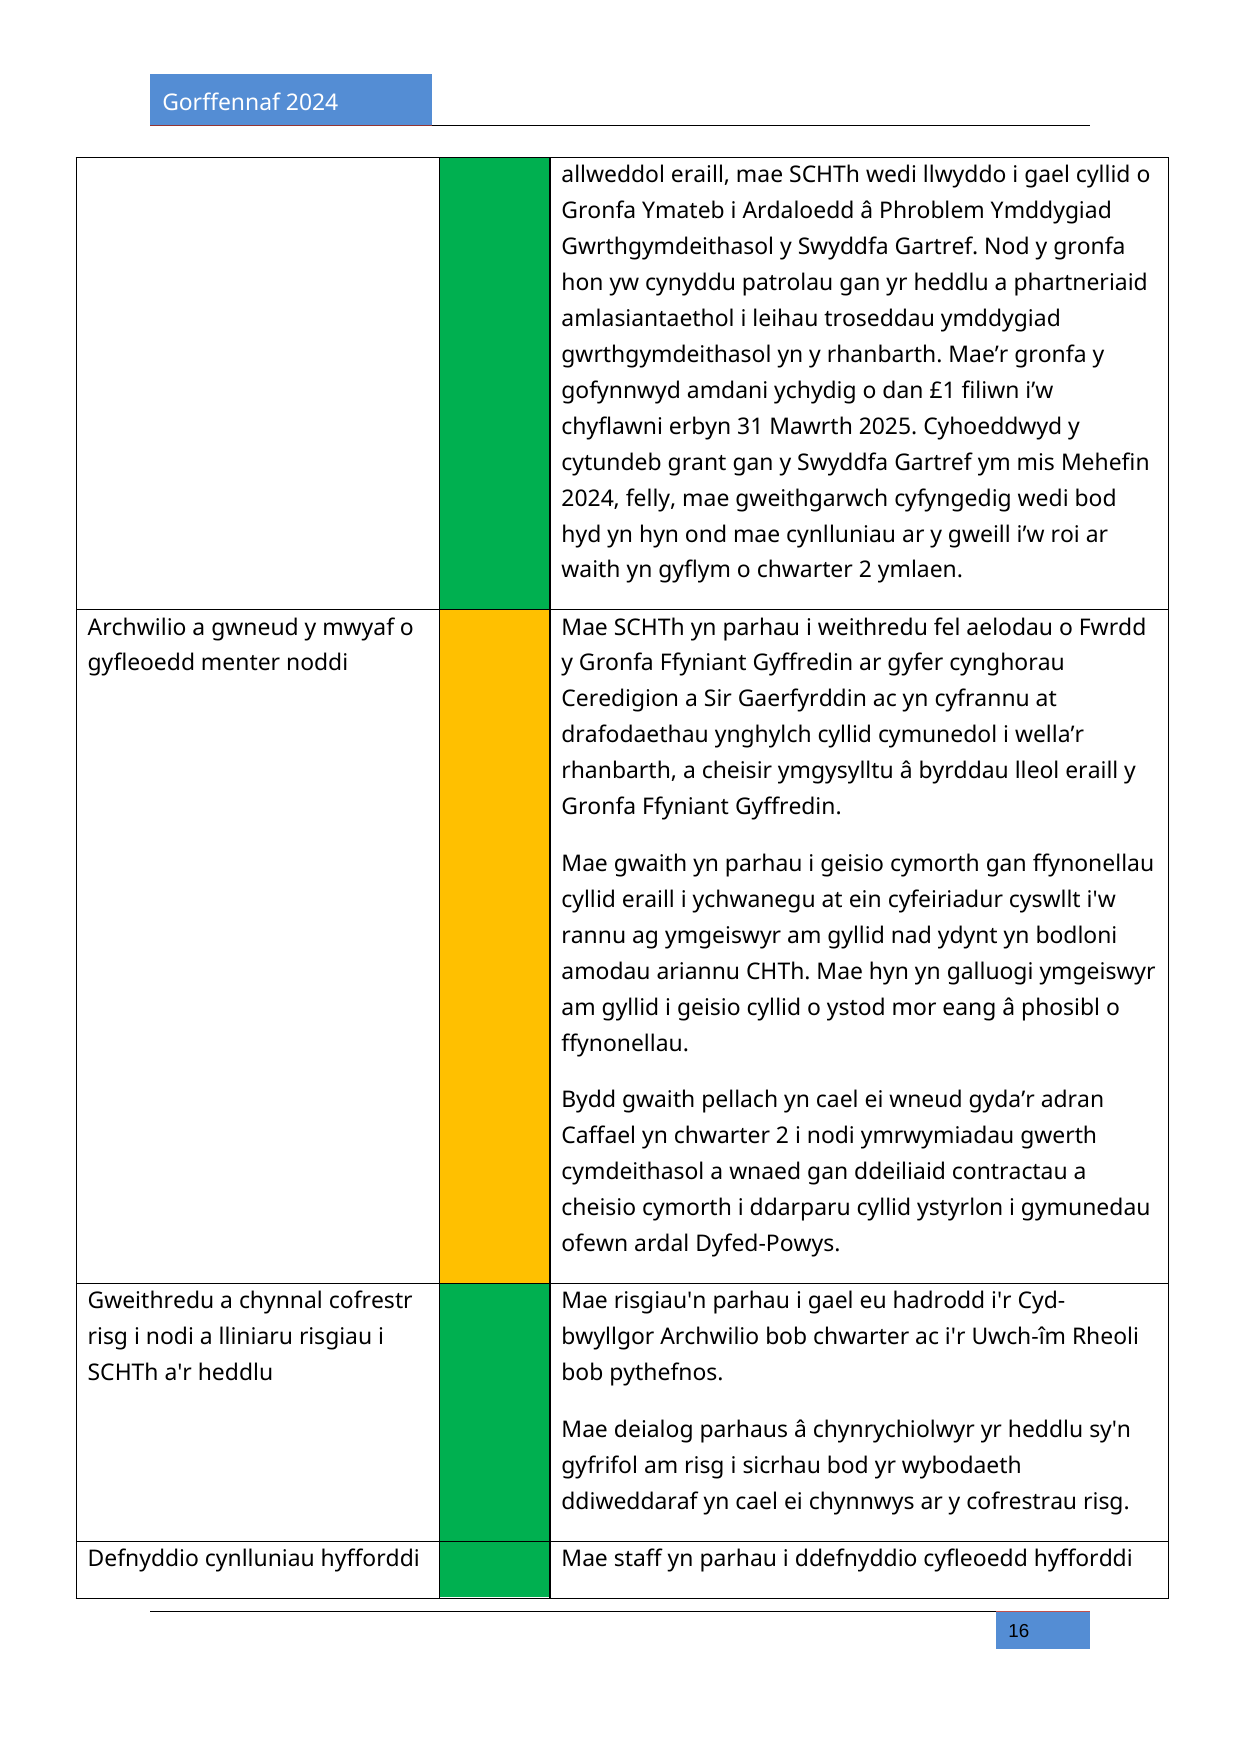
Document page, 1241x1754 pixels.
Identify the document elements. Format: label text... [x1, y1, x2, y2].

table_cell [551, 158, 1168, 609]
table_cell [77, 1542, 439, 1597]
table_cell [551, 1542, 1168, 1597]
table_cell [77, 158, 439, 609]
table_cell [440, 158, 549, 609]
table_cell Gweithredu a chynnal cofrestr risg i nodi a lliniaru risgiau i SCHTh a'r heddlu [77, 1284, 439, 1541]
table_cell [440, 1542, 549, 1597]
table_cell Mae SCHTh yn parhau i weithredu fel aelodau o Fwrdd y Gronfa Ffyniant Gyffredin ar gyfer cynghorau Ceredigion a Sir Gaerfyrddin ac yn cyfrannu at drafodaethau ynghylch cyllid cymunedol i wella’r rhanbarth, a cheisir ymgysylltu â byrddau lleol eraill y Gronfa Ffyniant Gyffredin. Mae gwaith yn parhau i geisio cymorth gan ffynonellau cyllid eraill i ychwanegu at ein cyfeiriadur cyswllt i'w rannu ag ymgeiswyr am gyllid nad ydynt yn bodloni amodau ariannu CHTh. Mae hyn yn galluogi ymgeiswyr am gyllid i geisio cyllid o ystod mor eang â phosibl o ffynonellau. Bydd gwaith pellach yn cael ei wneud gyda’r adran Caffael yn chwarter 2 i nodi ymrwymiadau gwerth cymdeithasol a wnaed gan ddeiliaid contractau a cheisio cymorth i ddarparu cyllid ystyrlon i gymunedau ofewn ardal Dyfed-Powys. [551, 610, 1168, 1283]
table_cell Mae risgiau'n parhau i gael eu hadrodd i'r Cyd-bwyllgor Archwilio bob chwarter ac i'r Uwch-îm Rheoli bob pythefnos. Mae deialog parhaus â chynrychiolwyr yr heddlu sy'n gyfrifol am risg i sicrhau bod yr wybodaeth ddiweddaraf yn cael ei chynnwys ar y cofrestrau risg. [551, 1284, 1168, 1541]
table_cell [440, 1284, 549, 1541]
table_cell [440, 610, 549, 1283]
table_cell Archwilio a gwneud y mwyaf o gyfleoedd menter noddi [77, 610, 439, 1283]
